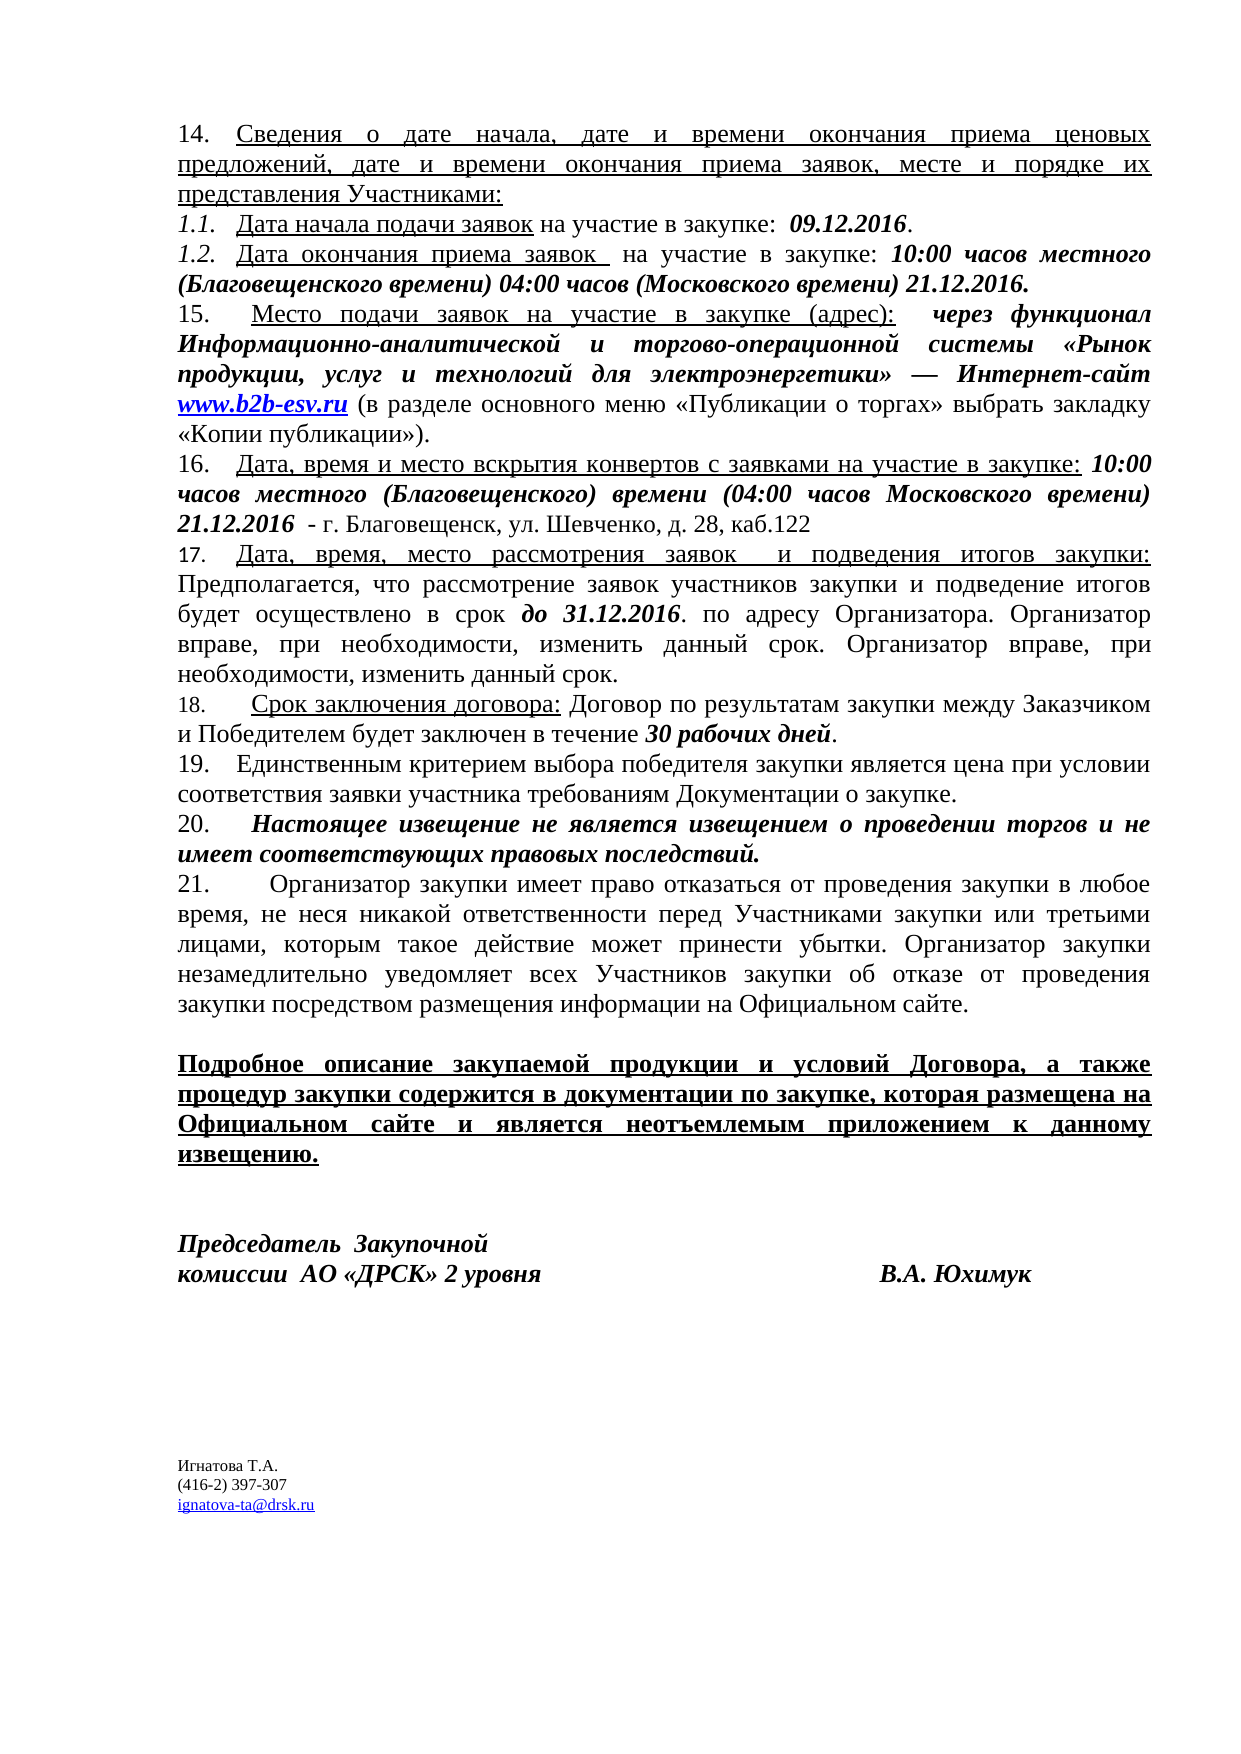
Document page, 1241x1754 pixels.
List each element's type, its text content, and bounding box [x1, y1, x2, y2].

list Дата окончания приема заявок на участие в закупке: 10:00 часов местного (Благовещенского времени) 04:00 часов (Московского времени) 21.12.2016. [177, 238, 1152, 298]
text ignatova-ta@drsk.ru [177, 1494, 1152, 1513]
list Срок заключения договора: Договор по результатам закупки между Заказчиком и Победителем будет заключен в течение 30 рабочих дней. [177, 688, 1152, 748]
list Сведения о дате начала, дате и времени окончания приема ценовых предложений, дате и времени окончания приема заявок, месте и порядке их представления Участниками: [177, 118, 1152, 174]
list Единственным критерием выбора победителя закупки является цена при условии соответствия заявки участника требованиям Документации о закупке. [177, 748, 1152, 808]
list Дата, время и место вскрытия конвертов с заявками на участие в закупке: 10:00 часов местного (Благовещенского) времени (04:00 часов Московского времени) 21.12.2016 - г. Благовещенск, ул. Шевченко, д. 28, каб.122 [177, 448, 1152, 538]
list Организатор закупки имеет право отказаться от проведения закупки в любое время, не неся никакой ответственности перед Участниками закупки или третьими лицами, которым такое действие может принести убытки. Организатор закупки незамедлительно уведомляет всех Участников закупки об отказе от проведения закупки посредством размещения информации на Официальном сайте. [177, 868, 1152, 1018]
text (416-2) 397-307 [177, 1475, 1152, 1494]
list Место подачи заявок на участие в закупке (адрес): через функционал Информационно-аналитической и торгово-операционной системы «Рынок продукции, услуг и технологий для электроэнергетики» — Интернет-сайт www.b2b-esv.ru (в разделе основного меню «Публикации о торгах» выбрать закладку «Копии публикации»). [177, 298, 1152, 448]
text Подробное описание закупаемой продукции и условий Договора, а также процедур закупки содержится в документации по закупке, которая размещена на Официальном сайте и является неотъемлемым приложением к данному извещению. [177, 1135, 1152, 1168]
text Подробное описание закупаемой продукции и условий Договора, а также процедур закупки содержится в документации по закупке, которая размещена на Официальном сайте и является неотъемлемым приложением к данному извещению. [177, 1075, 1152, 1104]
list Настоящее извещение не является извещением о проведении торгов и не имеет соответствующих правовых последствий. [177, 808, 1152, 868]
list Дата начала подачи заявок на участие в закупке: 09.12.2016. [177, 208, 1152, 238]
list Дата, время, место рассмотрения заявок и подведения итогов закупки: Предполагается, что рассмотрение заявок участников закупки и подведение итогов будет осуществлено в срок до 31.12.2016. по адресу Организатора. Организатор вправе, при необходимости, изменить данный срок. Организатор вправе, при необходимости, изменить данный срок. [177, 538, 1152, 688]
text Подробное описание закупаемой продукции и условий Договора, а также процедур закупки содержится в документации по закупке, которая размещена на Официальном сайте и является неотъемлемым приложением к данному извещению. [177, 1105, 1152, 1134]
text комиссии АО «ДРСК» 2 уровня В.А. Юхимук [177, 1258, 1152, 1288]
list Сведения о дате начала, дате и времени окончания приема ценовых предложений, дате и времени окончания приема заявок, месте и порядке их представления Участниками: [177, 175, 1152, 208]
text Председатель Закупочной [177, 1228, 1152, 1258]
text Игнатова Т.А. [177, 1456, 1152, 1475]
text Подробное описание закупаемой продукции и условий Договора, а также процедур закупки содержится в документации по закупке, которая размещена на Официальном сайте и является неотъемлемым приложением к данному извещению. [177, 1048, 1152, 1074]
